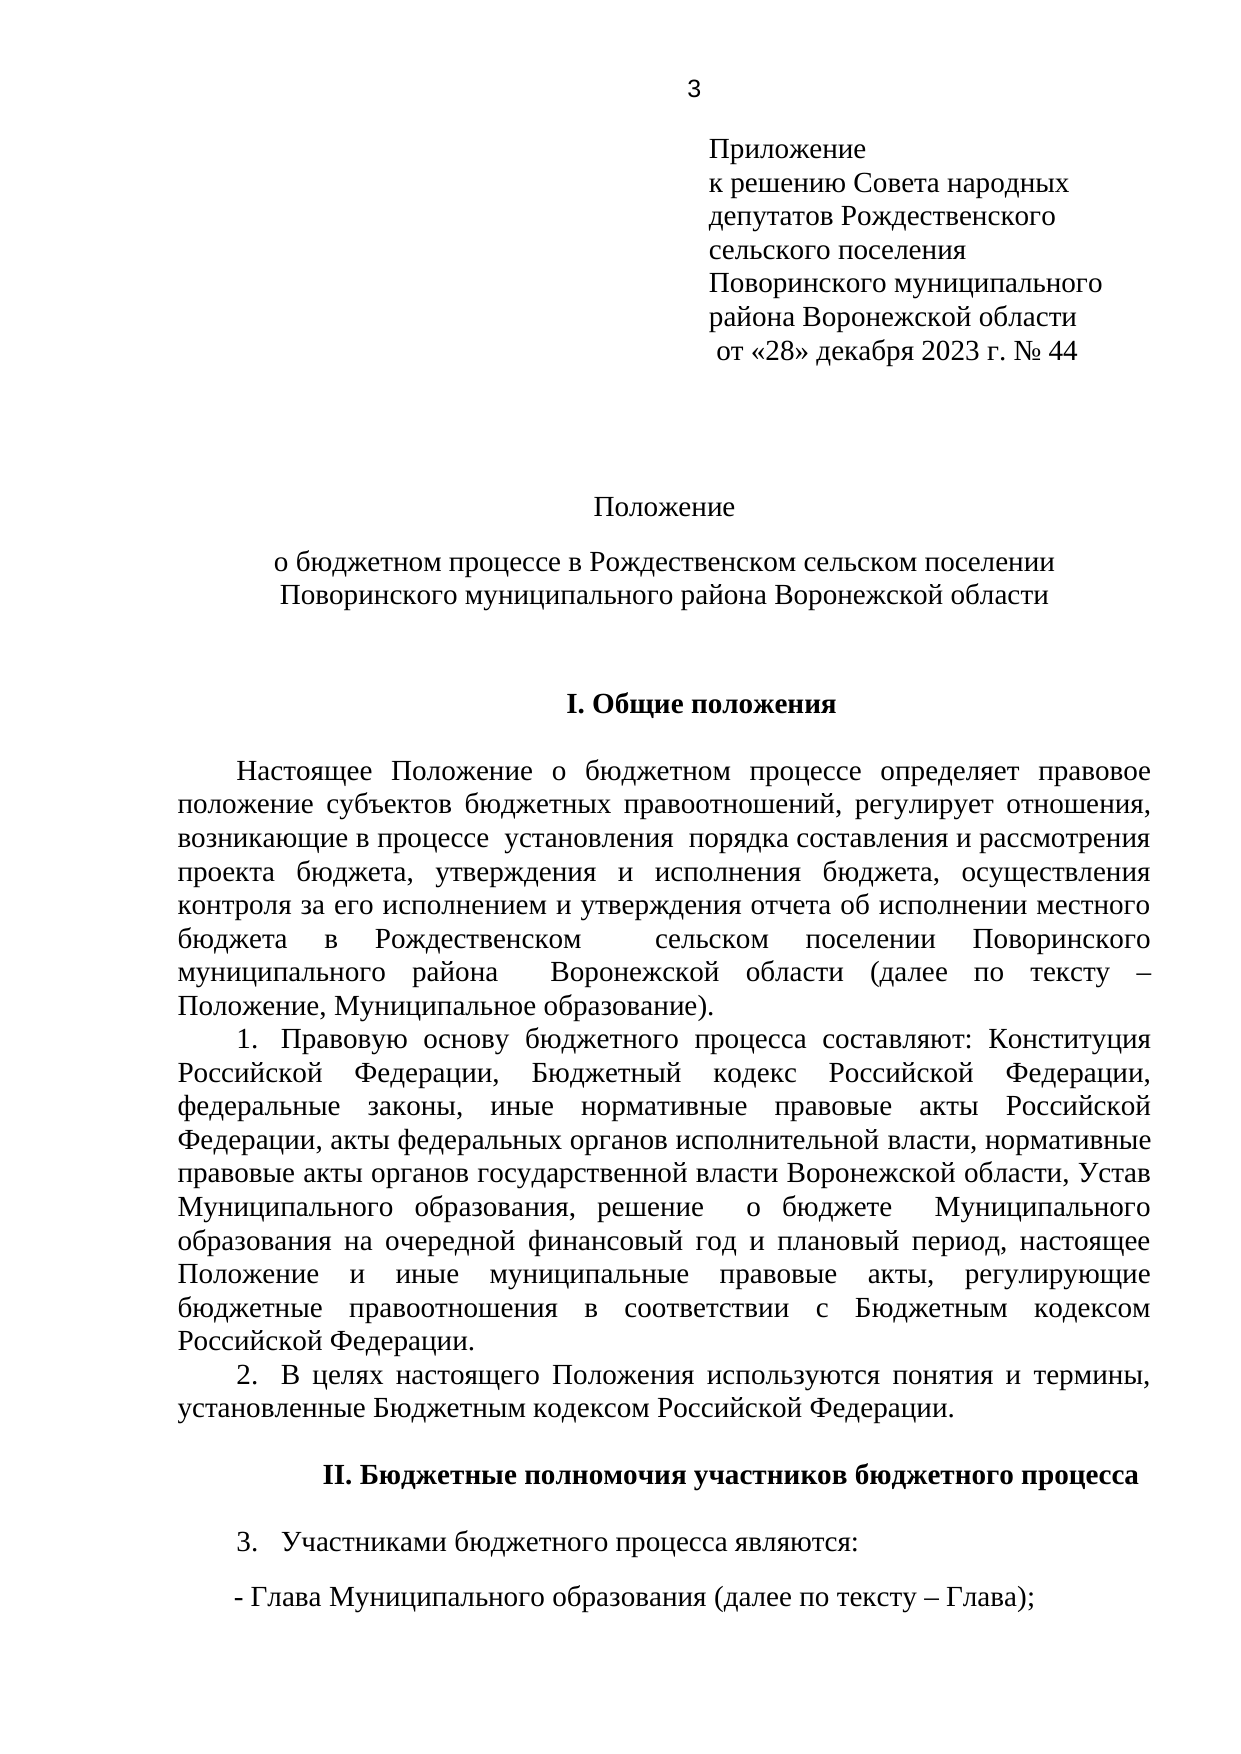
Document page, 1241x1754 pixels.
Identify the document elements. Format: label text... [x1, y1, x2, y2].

text от «28» декабря 2023 г. № 44 [709, 333, 1152, 366]
title II. Бюджетные полномочия участников бюджетного процесса [251, 1457, 1152, 1491]
text I. Общие положения [177, 686, 1152, 719]
text о бюджетном процессе в Рождественском сельском поселении Поворинского муниципального района Воронежской области [177, 544, 1152, 611]
text Приложение [709, 131, 1152, 165]
text Поворинского муниципального района Воронежской области [709, 266, 1152, 333]
list Правовую основу бюджетного процесса составляют: Конституция Российской Федерации, Бюджетный кодекс Российской Федерации, федеральные законы, иные нормативные правовые акты Российской Федерации, акты федеральных органов исполнительной власти, нормативные правовые акты органов государственной власти Воронежской области, Устав Муниципального образования, решение о бюджете Муниципального образования на очередной финансовый год и плановый период, настоящее Положение и иные муниципальные правовые акты, регулирующие бюджетные правоотношения в соответствии с Бюджетным кодексом Российской Федерации. [177, 1021, 1152, 1357]
text Положение [177, 489, 1152, 523]
list В целях настоящего Положения используются понятия и термины, установленные Бюджетным кодексом Российской Федерации. [177, 1357, 1152, 1424]
text к решению Совета народных депутатов Рождественского сельского поселения [709, 165, 1152, 266]
text Настоящее Положение о бюджетном процессе определяет правовое положение субъектов бюджетных правоотношений, регулирует отношения, возникающие в процессе установления порядка составления и рассмотрения проекта бюджета, утверждения и исполнения бюджета, осуществления контроля за его исполнением и утверждения отчета об исполнении местного бюджета в Рождественском сельском поселении Поворинского муниципального района Воронежской области (далее по тексту – Положение, Муниципальное образование). [177, 753, 1152, 1021]
title Участниками бюджетного процесса являются: [236, 1524, 1152, 1558]
text - Глава Муниципального образования (далее по тексту – Глава); [177, 1579, 1152, 1612]
